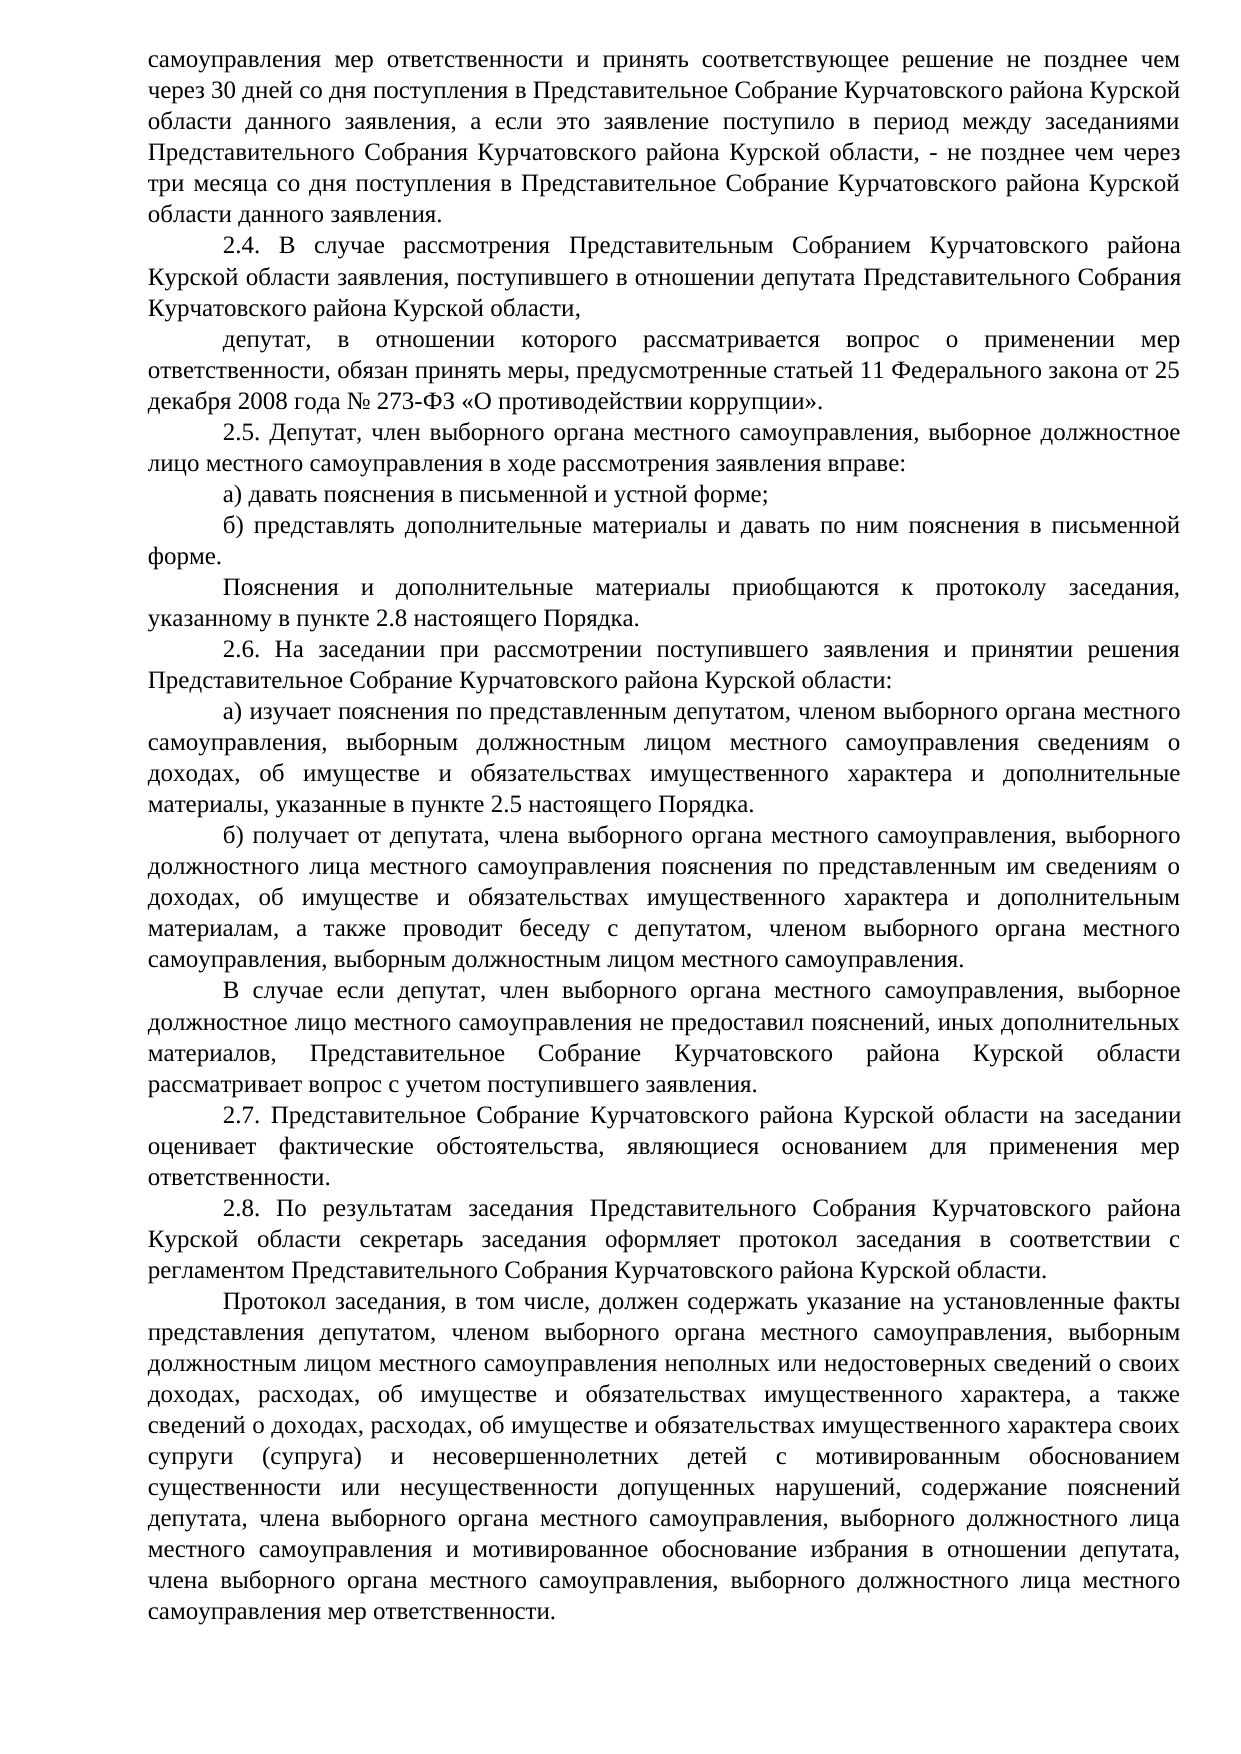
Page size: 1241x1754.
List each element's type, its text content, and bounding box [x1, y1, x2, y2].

text а) изучает пояснения по представленным депутатом, членом выборного органа местного самоуправления, выборным должностным лицом местного самоуправления сведениям о доходах, об имуществе и обязательствах имущественного характера и дополнительные материалы, указанные в пункте 2.5 настоящего Порядка. [148, 696, 1181, 818]
text Протокол заседания, в том числе, должен содержать указание на установленные факты представления депутатом, членом выборного органа местного самоуправления, выборным должностным лицом местного самоуправления неполных или недостоверных сведений о своих доходах, расходах, об имуществе и обязательствах имущественного характера, а также сведений о доходах, расходах, об имуществе и обязательствах имущественного характера своих супруги (супруга) и несовершеннолетних детей с мотивированным обоснованием существенности или несущественности допущенных нарушений, содержание пояснений депутата, члена выборного органа местного самоуправления, выборного должностного лица местного самоуправления и мотивированное обоснование избрания в отношении депутата, члена выборного органа местного самоуправления, выборного должностного лица местного самоуправления мер ответственности. [148, 1286, 1181, 1625]
text б) получает от депутата, члена выборного органа местного самоуправления, выборного должностного лица местного самоуправления пояснения по представленным им сведениям о доходах, об имуществе и обязательствах имущественного характера и дополнительным материалам, а также проводит беседу с депутатом, членом выборного органа местного самоуправления, выборным должностным лицом местного самоуправления. [148, 820, 1181, 973]
text В случае если депутат, член выборного органа местного самоуправления, выборное должностное лицо местного самоуправления не предоставил пояснений, иных дополнительных материалов, Представительное Собрание Курчатовского района Курской области рассматривает вопрос с учетом поступившего заявления. [148, 976, 1181, 1097]
text б) представлять дополнительные материалы и давать по ним пояснения в письменной форме. [148, 510, 1181, 570]
text 2.5. Депутат, член выборного органа местного самоуправления, выборное должностное лицо местного самоуправления в ходе рассмотрения заявления вправе: [148, 417, 1181, 477]
text 2.8. По результатам заседания Представительного Собрания Курчатовского района Курской области секретарь заседания оформляет протокол заседания в соответствии с регламентом Представительного Собрания Курчатовского района Курской области. [148, 1193, 1181, 1284]
text 2.7. Представительное Собрание Курчатовского района Курской области на заседании оценивает фактические обстоятельства, являющиеся основанием для применения мер ответственности. [148, 1100, 1181, 1191]
text депутат, в отношении которого рассматривается вопрос о применении мер ответственности, обязан принять меры, предусмотренные статьей 11 Федерального закона от 25 декабря 2008 года № 273-ФЗ «О противодействии коррупции». [148, 324, 1181, 414]
text 2.6. На заседании при рассмотрении поступившего заявления и принятии решения Представительное Собрание Курчатовского района Курской области: [148, 634, 1181, 694]
text Пояснения и дополнительные материалы приобщаются к протоколу заседания, указанному в пункте 2.8 настоящего Порядка. [148, 572, 1181, 632]
text а) давать пояснения в письменной и устной форме; [148, 479, 1181, 508]
text 2.4. В случае рассмотрения Представительным Собранием Курчатовского района Курской области заявления, поступившего в отношении депутата Представительного Собрания Курчатовского района Курской области, [148, 231, 1181, 321]
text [148, 44, 1181, 228]
